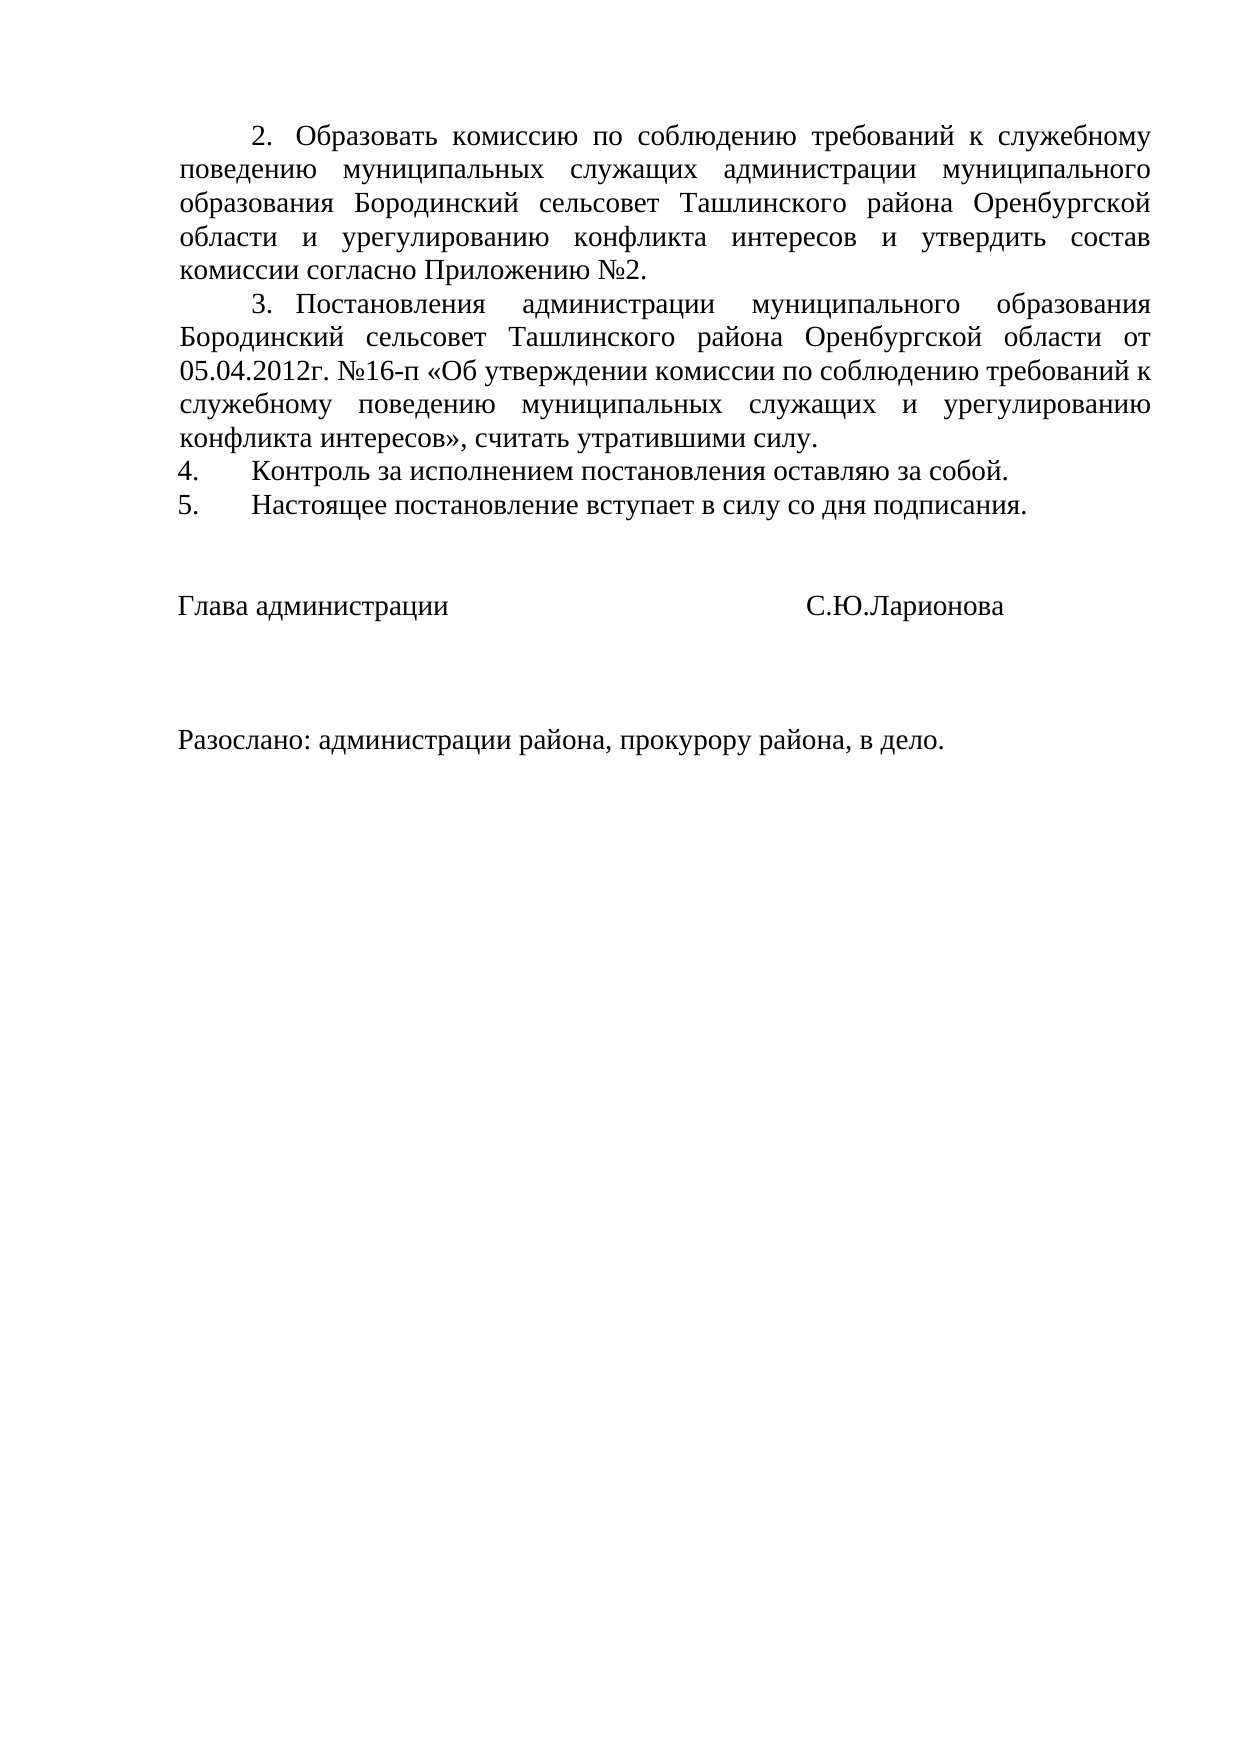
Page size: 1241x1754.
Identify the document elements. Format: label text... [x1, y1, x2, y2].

list Контроль за исполнением постановления оставляю за собой. [177, 453, 1152, 487]
text Разослано: администрации района, прокурору района, в дело. [177, 722, 1152, 755]
list Образовать комиссию по соблюдению требований к служебному поведению муниципальных служащих администрации муниципального образования Бородинский сельсовет Ташлинского района Оренбургской области и урегулированию конфликта интересов и утвердить состав комиссии согласно Приложению №2. [179, 118, 1152, 286]
list Настоящее постановление вступает в силу со дня подписания. [177, 487, 1152, 521]
text Глава администрации С.Ю.Ларионова [177, 588, 1179, 621]
list Постановления администрации муниципального образования Бородинский сельсовет Ташлинского района Оренбургской области от 05.04.2012г. №16-п «Об утверждении комиссии по соблюдению требований к служебному поведению муниципальных служащих и урегулированию конфликта интересов», считать утратившими силу. [179, 286, 1152, 453]
